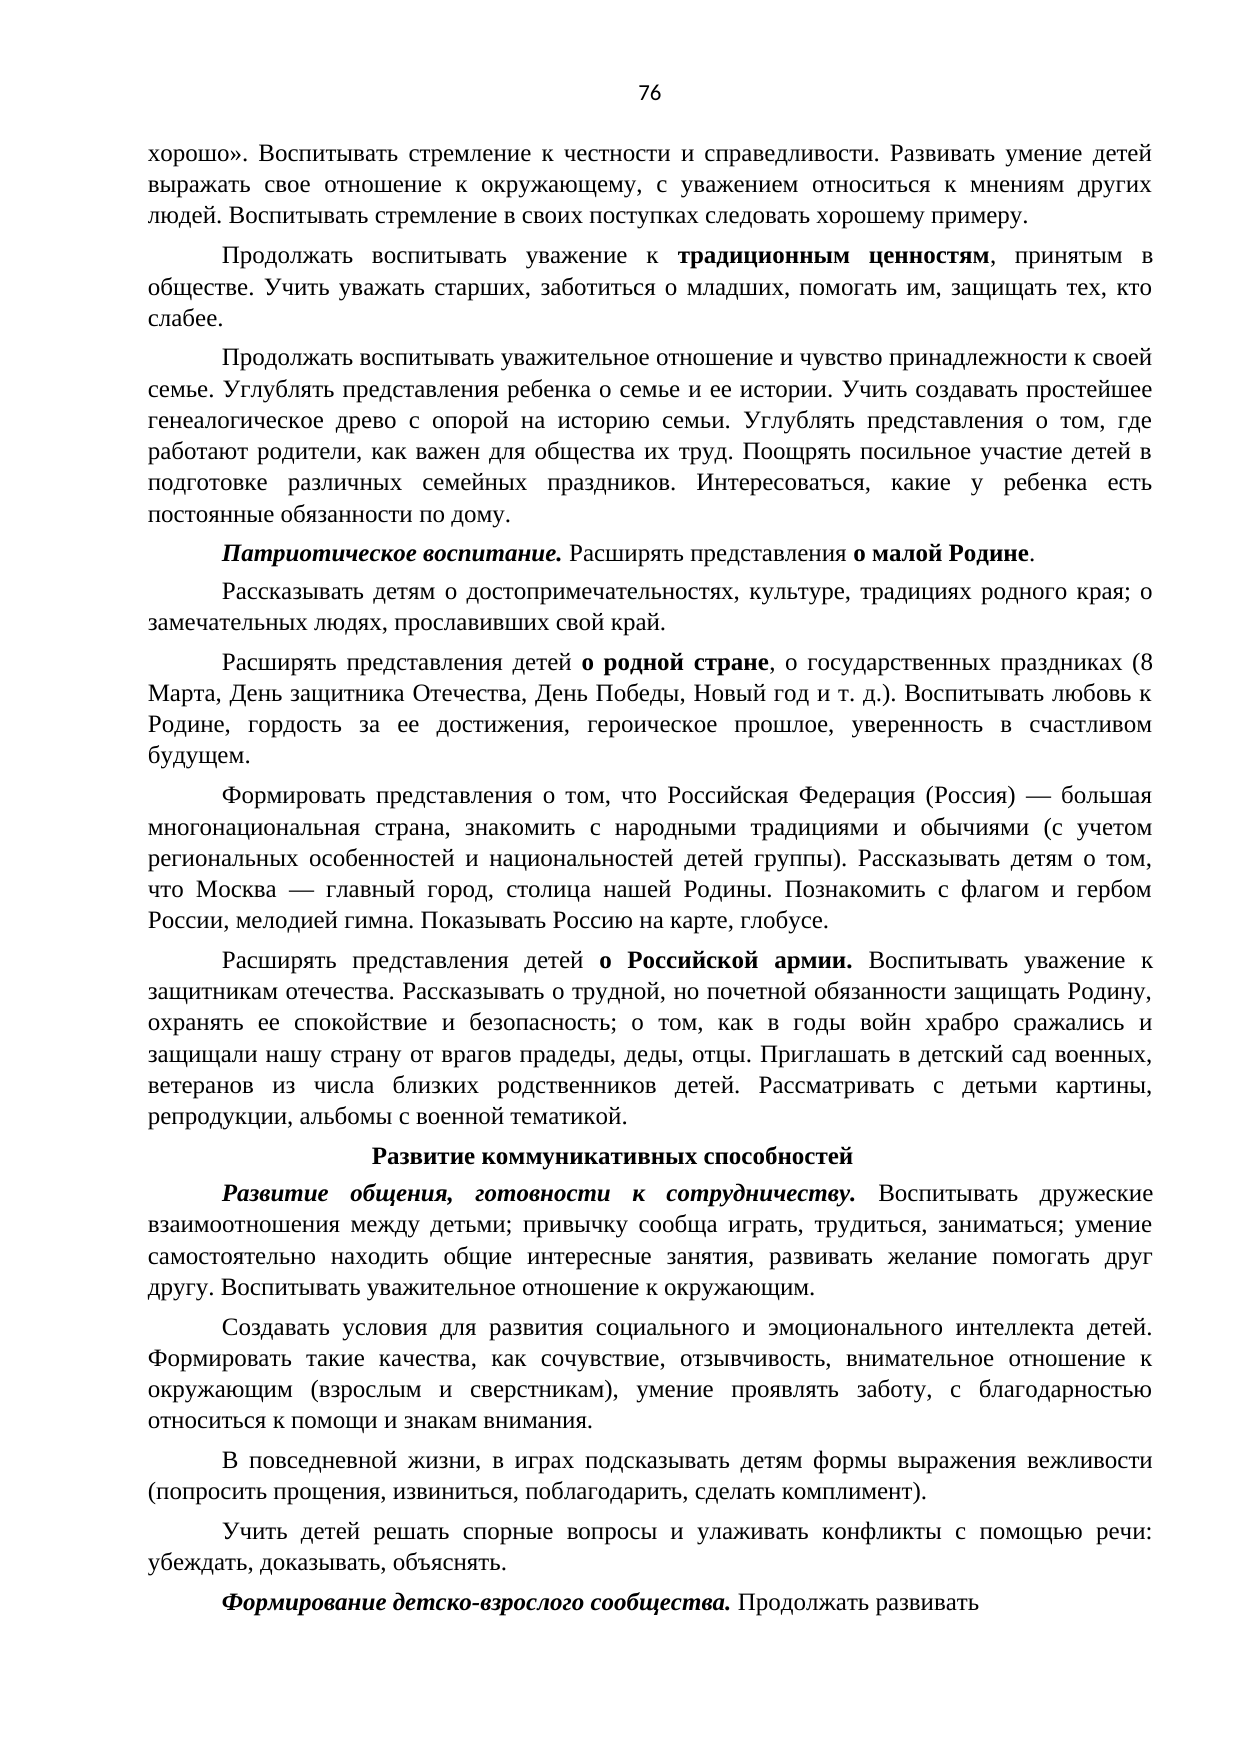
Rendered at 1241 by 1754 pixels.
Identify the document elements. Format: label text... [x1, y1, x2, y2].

text Учить детей решать спорные вопросы и улаживать конфликты с помощью речи: убеждать, доказывать, объяснять. [148, 1516, 1153, 1576]
text Продолжать воспитывать уважительное отношение и чувство принадлежности к своей семье. Углублять представления ребенка о семье и ее истории. Учить создавать простейшее генеалогическое древо с опорой на историю семьи. Углублять представления о том, где работают родители, как важен для общества их труд. Поощрять посильное участие детей в подготовке различных семейных праздников. Интересоваться, какие у ребенка есть постоянные обязанности по дому. [148, 342, 1153, 527]
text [148, 138, 1153, 229]
text Развитие коммуникативных способностей [148, 1141, 1153, 1170]
text Рассказывать детям о достопримечательностях, культуре, традициях родного края; о замечательных людях, прославивших свой край. [148, 576, 1153, 636]
text Формировать представления о том, что Российская Федерация (Россия) — большая многонациональная страна, знакомить с народными традициями и обычиями (с учетом региональных особенностей и национальностей детей группы). Рассказывать детям о том, что Москва — главный город, столица нашей Родины. Познакомить с флагом и гербом России, мелодией гимна. Показывать Россию на карте, глобусе. [148, 780, 1153, 934]
text Формирование детско-взрослого сообщества. Продолжать развивать [148, 1587, 1153, 1616]
text Расширять представления детей о родной стране, о государственных праздниках (8 Марта, День защитника Отечества, День Победы, Новый год и т. д.). Воспитывать любовь к Родине, гордость за ее достижения, героическое прошлое, уверенность в счастливом будущем. [148, 647, 1153, 769]
text Продолжать воспитывать уважение к традиционным ценностям, принятым в обществе. Учить уважать старших, заботиться о младших, помогать им, защищать тех, кто слабее. [148, 240, 1153, 332]
text Расширять представления детей о Российской армии. Воспитывать уважение к защитникам отечества. Рассказывать о трудной, но почетной обязанности защищать Родину, охранять ее спокойствие и безопасность; о том, как в годы войн храбро сражались и защищали нашу страну от врагов прадеды, деды, отцы. Приглашать в детский сад военных, ветеранов из числа близких родственников детей. Рассматривать с детьми картины, репродукции, альбомы с военной тематикой. [148, 945, 1153, 1130]
text В повседневной жизни, в играх подсказывать детям формы выражения вежливости (попросить прощения, извиниться, поблагодарить, сделать комплимент). [148, 1445, 1153, 1505]
text Создавать условия для развития социального и эмоционального интеллекта детей. Формировать такие качества, как сочувствие, отзывчивость, внимательное отношение к окружающим (взрослым и сверстникам), умение проявлять заботу, с благодарностью относиться к помощи и знакам внимания. [148, 1312, 1153, 1434]
text Развитие общения, готовности к сотрудничеству. Воспитывать дружеские взаимоотношения между детьми; привычку сообща играть, трудиться, заниматься; умение самостоятельно находить общие интересные занятия, развивать желание помогать друг другу. Воспитывать уважительное отношение к окружающим. [148, 1178, 1153, 1301]
text Патриотическое воспитание. Расширять представления о малой Родине. [148, 538, 1153, 567]
